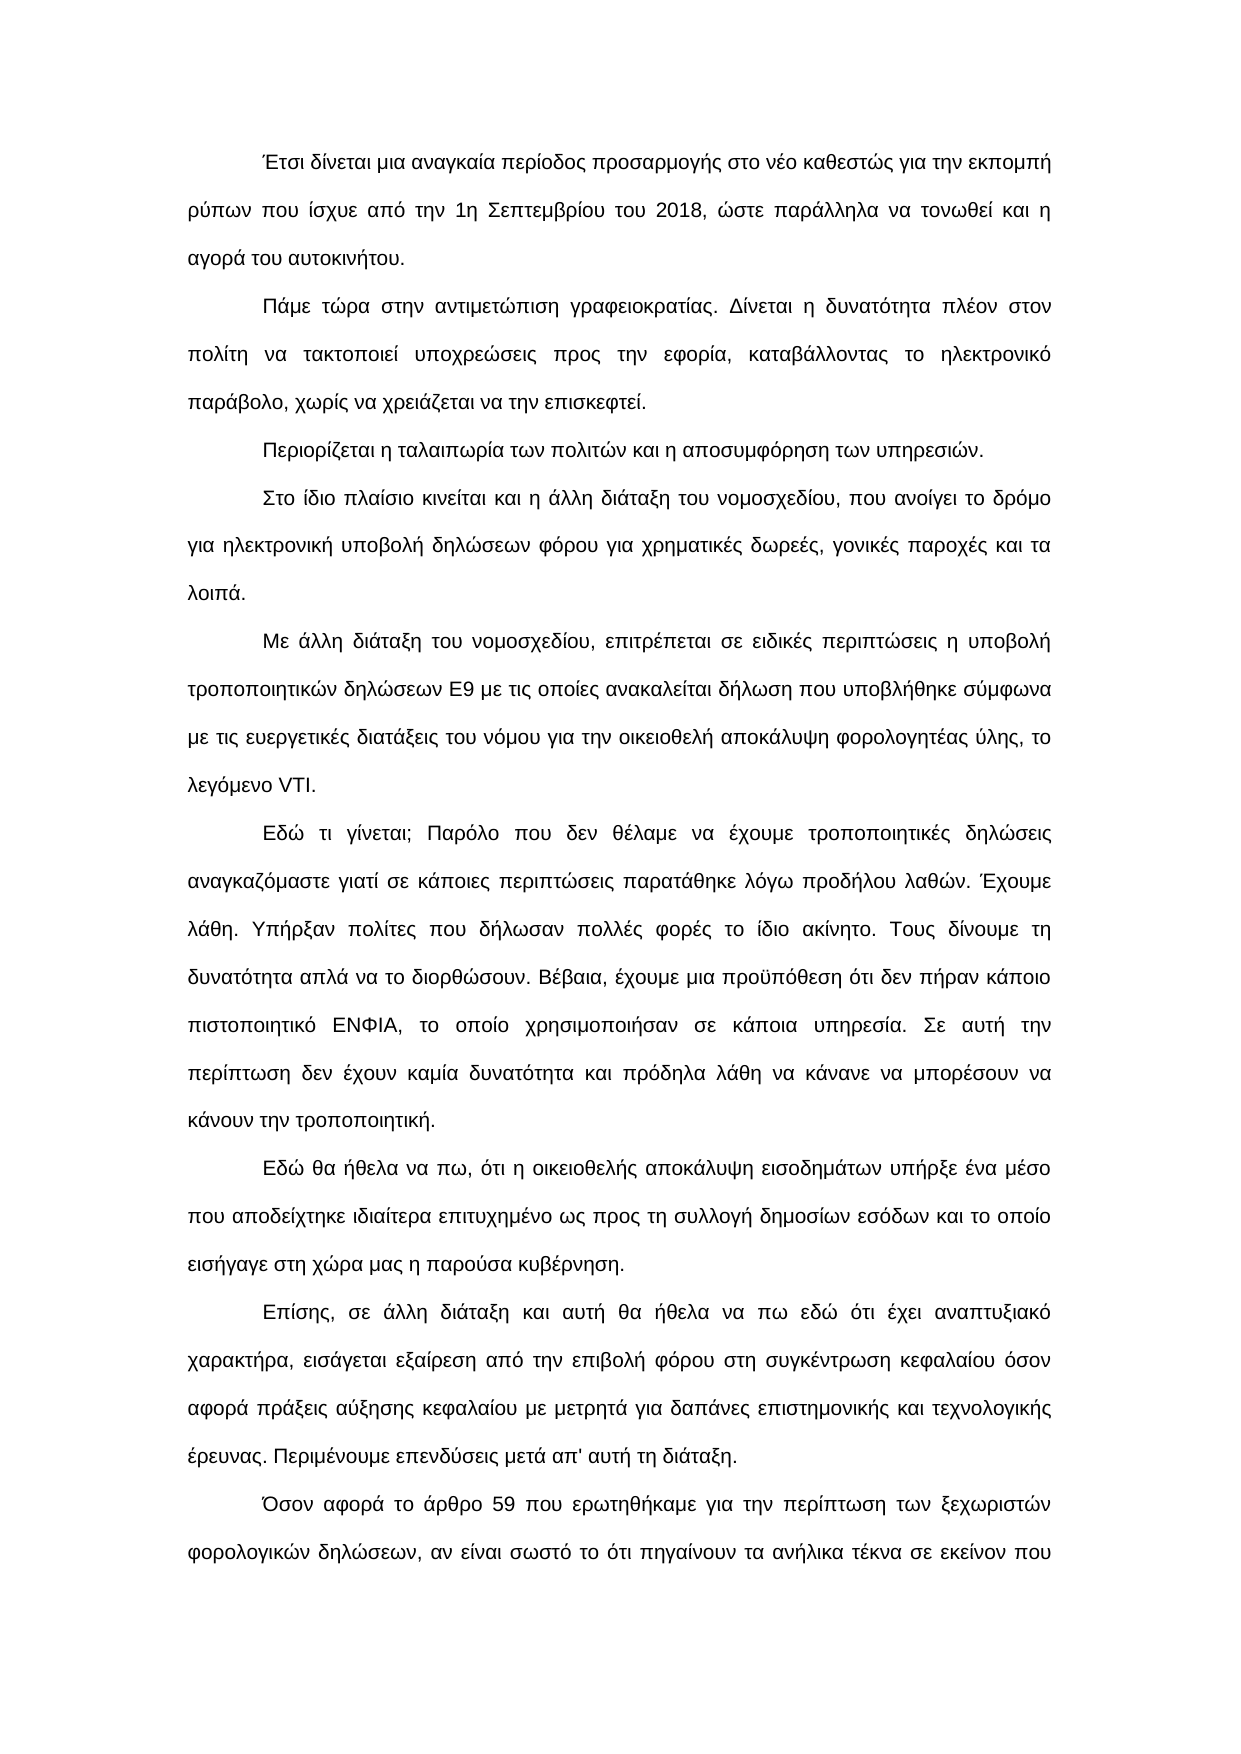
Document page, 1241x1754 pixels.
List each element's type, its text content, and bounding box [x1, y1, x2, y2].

text Με άλλη διάταξη του νομοσχεδίου, επιτρέπεται σε ειδικές περιπτώσεις η υποβολή τροποποιητικών δηλώσεων Ε9 με τις οποίες ανακαλείται δήλωση που υποβλήθηκε σύμφωνα με τις ευεργετικές διατάξεις του νόμου για την οικειοθελή αποκάλυψη φορολογητέας ύλης, το λεγόμενο VTI. [187, 629, 1053, 797]
text Περιορίζεται η ταλαιπωρία των πολιτών και η αποσυμφόρηση των υπηρεσιών. [187, 437, 1053, 461]
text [187, 1492, 1053, 1563]
text Πάμε τώρα στην αντιμετώπιση γραφειοκρατίας. Δίνεται η δυνατότητα πλέον στον πολίτη να τακτοποιεί υποχρεώσεις προς την εφορία, καταβάλλοντας το ηλεκτρονικό παράβολο, χωρίς να χρειάζεται να την επισκεφτεί. [187, 294, 1053, 413]
text Έτσι δίνεται μια αναγκαία περίοδος προσαρμογής στο νέο καθεστώς για την εκπομπή ρύπων που ίσχυε από την 1η Σεπτεμβρίου του 2018, ώστε παράλληλα να τονωθεί και η αγορά του αυτοκινήτου. [187, 150, 1053, 270]
text Στο ίδιο πλαίσιο κινείται και η άλλη διάταξη του νομοσχεδίου, που ανοίγει το δρόμο για ηλεκτρονική υποβολή δηλώσεων φόρου για χρηματικές δωρεές, γονικές παροχές και τα λοιπά. [187, 485, 1053, 605]
text Επίσης, σε άλλη διάταξη και αυτή θα ήθελα να πω εδώ ότι έχει αναπτυξιακό χαρακτήρα, εισάγεται εξαίρεση από την επιβολή φόρου στη συγκέντρωση κεφαλαίου όσον αφορά πράξεις αύξησης κεφαλαίου με μετρητά για δαπάνες επιστημονικής και τεχνολογικής έρευνας. Περιμένουμε επενδύσεις μετά απ' αυτή τη διάταξη. [187, 1300, 1053, 1468]
text Εδώ τι γίνεται; Παρόλο που δεν θέλαμε να έχουμε τροποποιητικές δηλώσεις αναγκαζόμαστε γιατί σε κάποιες περιπτώσεις παρατάθηκε λόγω προδήλου λαθών. Έχουμε λάθη. Υπήρξαν πολίτες που δήλωσαν πολλές φορές το ίδιο ακίνητο. Τους δίνουμε τη δυνατότητα απλά να το διορθώσουν. Βέβαια, έχουμε μια προϋπόθεση ότι δεν πήραν κάποιο πιστοποιητικό ΕΝΦΙΑ, το οποίο χρησιμοποιήσαν σε κάποια υπηρεσία. Σε αυτή την περίπτωση δεν έχουν καμία δυνατότητα και πρόδηλα λάθη να κάνανε να μπορέσουν να κάνουν την τροποποιητική. [187, 821, 1053, 1132]
text Εδώ θα ήθελα να πω, ότι η οικειοθελής αποκάλυψη εισοδημάτων υπήρξε ένα μέσο που αποδείχτηκε ιδιαίτερα επιτυχημένο ως προς τη συλλογή δημοσίων εσόδων και το οποίο εισήγαγε στη χώρα μας η παρούσα κυβέρνηση. [187, 1156, 1053, 1276]
